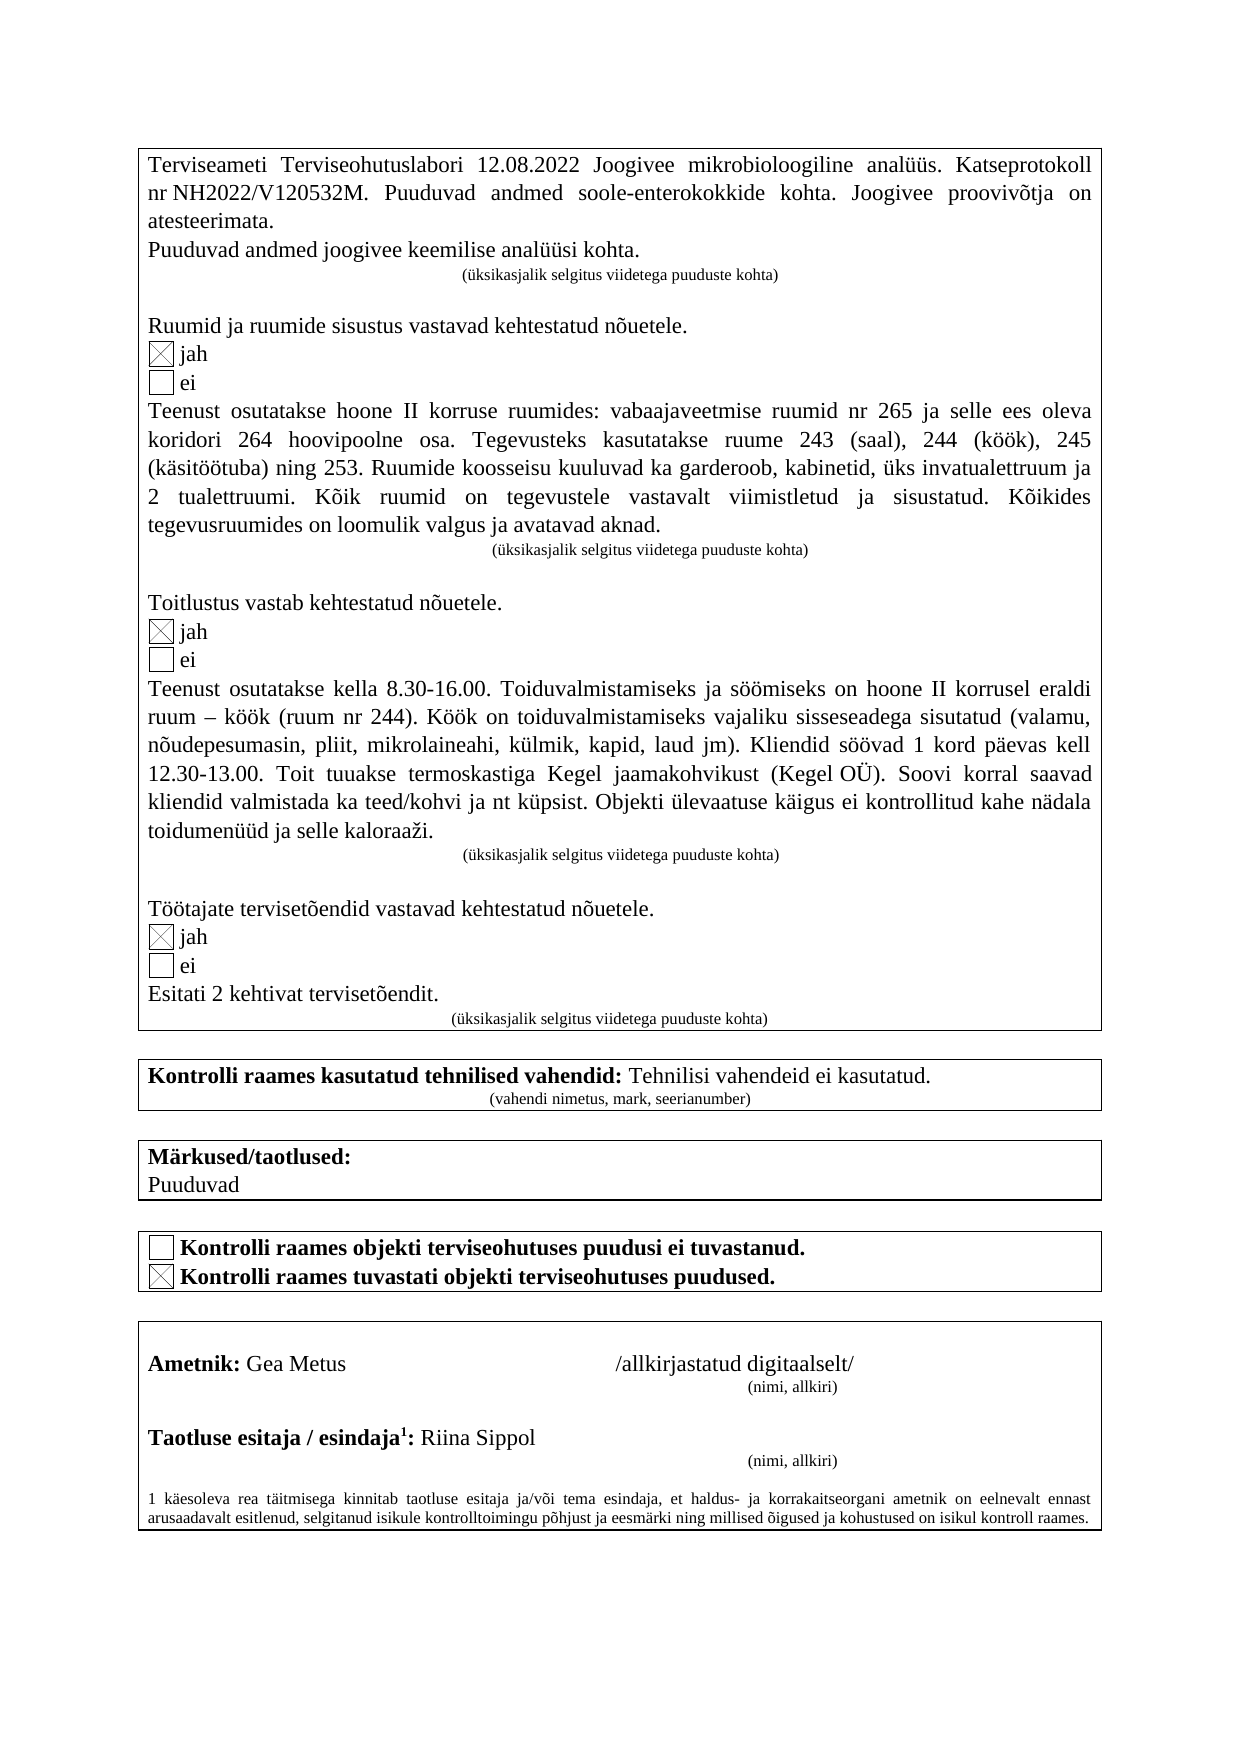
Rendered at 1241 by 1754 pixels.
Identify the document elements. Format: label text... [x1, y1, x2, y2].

text (üksikasjalik selgitus viidetega puuduste kohta) [139, 536, 1101, 559]
text (üksikasjalik selgitus viidetega puuduste kohta) [139, 1006, 1101, 1030]
text Taotluse esitaja / esindaja1: Riina Sippol [148, 1424, 1093, 1451]
text ei [139, 366, 1101, 394]
text Töötajate tervisetõendid vastavad kehtestatud nõuetele. [139, 892, 1101, 920]
text Teenust osutatakse hoone II korruse ruumides: vabaajaveetmise ruumid nr 265 ja selle ees oleva koridori 264 hoovipoolne osa. Tegevusteks kasutatakse ruume 243 (saal), 244 (köök), 245 (käsitöötuba) ning 253. Ruumide koosseisu kuuluvad ka garderoob, kabinetid, üks invatualettruum ja 2 tualettruumi. Kõik ruumid on tegevustele vastavalt viimistletud ja sisustatud. Kõikides tegevusruumides on loomulik valgus ja avatavad aknad. [139, 394, 1101, 536]
text (vahendi nimetus, mark, seerianumber) [139, 1086, 1101, 1110]
text Ametnik: Gea Metus /allkirjastatud digitaalselt/ [148, 1350, 1093, 1376]
text jah [139, 614, 1101, 643]
text jah [139, 337, 1101, 366]
text 1 käesoleva rea täitmisega kinnitab taotluse esitaja ja/või tema esindaja, et haldus- ja korrakaitseorgani ametnik on eelnevalt ennast arusaadavalt esitlenud, selgitanud isikule kontrolltoimingu põhjust ja eesmärki ning millised õigused ja kohustused on isikul kontroll raames. [139, 1486, 1101, 1529]
text ei [139, 643, 1101, 671]
text Teenust osutatakse kella 8.30-16.00. Toiduvalmistamiseks ja söömiseks on hoone II korrusel eraldi ruum – köök (ruum nr 244). Köök on toiduvalmistamiseks vajaliku sisseseadega sisutatud (valamu, nõudepesumasin, pliit, mikrolaineahi, külmik, kapid, laud jm). Kliendid söövad 1 kord päevas kell 12.30-13.00. Toit tuuakse termoskastiga Kegel jaamakohvikust (Kegel OÜ). Soovi korral saavad kliendid valmistada ka teed/kohvi ja nt küpsist. Objekti ülevaatuse käigus ei kontrollitud kahe nädala toidumenüüd ja selle kaloraaži. [139, 671, 1101, 842]
text jah [139, 920, 1101, 949]
text (üksikasjalik selgitus viidetega puuduste kohta) [139, 842, 1101, 864]
text Terviseameti Terviseohutuslabori 12.08.2022 Joogivee mikrobioloogiline analüüs. Katseprotokoll nr NH2022/V120532M. Puuduvad andmed soole-enterokokkide kohta. Joogivee proovivõtja on atesteerimata. [139, 149, 1101, 233]
text (üksikasjalik selgitus viidetega puuduste kohta) [139, 261, 1101, 284]
text Toitlustus vastab kehtestatud nõuetele. [139, 586, 1101, 614]
text Kontrolli raames kasutatud tehnilised vahendid: Tehnilisi vahendeid ei kasutatud. [139, 1060, 1101, 1086]
text (nimi, allkiri) [148, 1451, 1093, 1470]
text Ruumid ja ruumide sisustus vastavad kehtestatud nõuetele. [139, 309, 1101, 337]
text ei [139, 949, 1101, 977]
text Puuduvad andmed joogivee keemilise analüüsi kohta. [139, 233, 1101, 261]
text Puuduvad [139, 1168, 1101, 1199]
text Kontrolli raames objekti terviseohutuses puudusi ei tuvastanud. [139, 1232, 1101, 1259]
text Esitati 2 kehtivat tervisetõendit. [139, 977, 1101, 1006]
text Kontrolli raames tuvastati objekti terviseohutuses puudused. [139, 1259, 1101, 1291]
text (nimi, allkiri) [148, 1376, 1093, 1396]
text Märkused/taotlused: [139, 1141, 1101, 1168]
